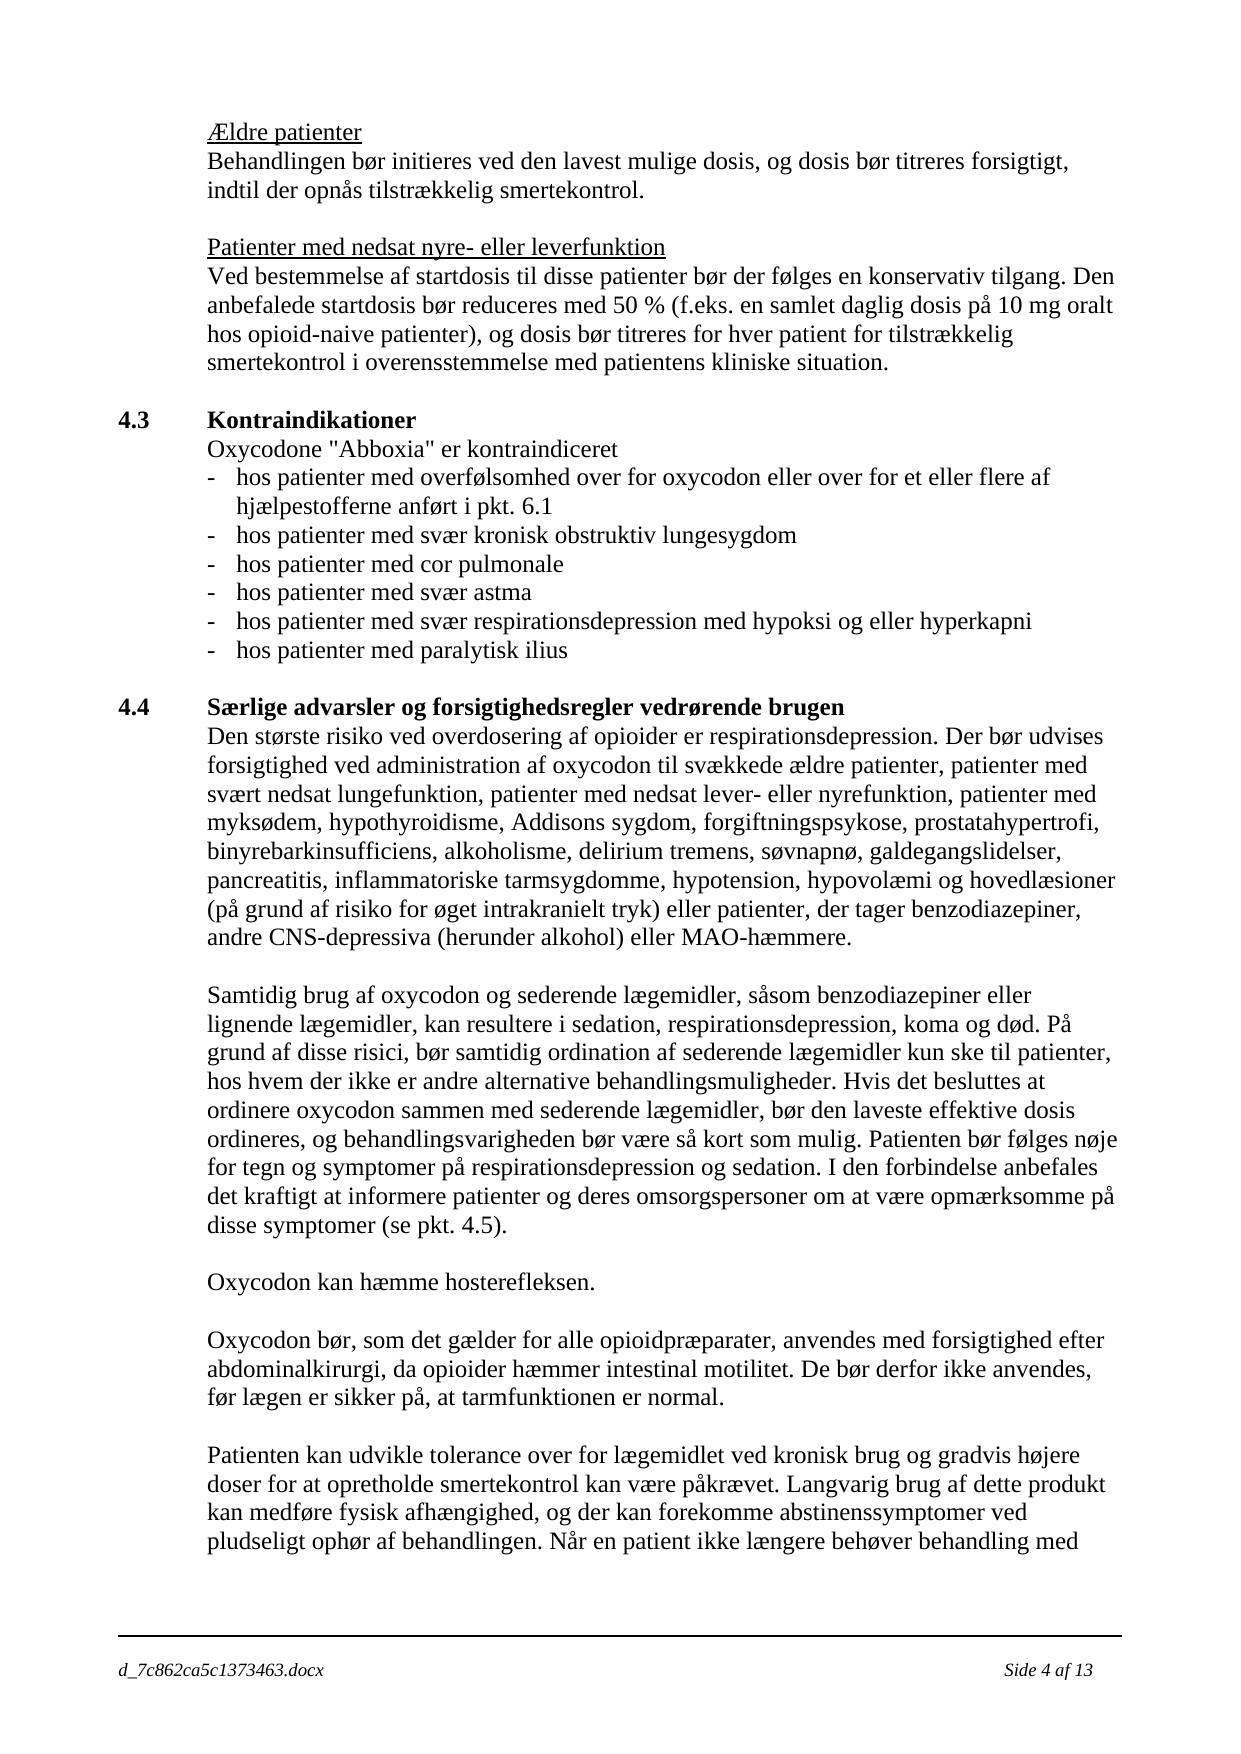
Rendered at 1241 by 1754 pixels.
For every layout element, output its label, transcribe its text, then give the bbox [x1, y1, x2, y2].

list hos patienter med overfølsomhed over for oxycodon eller over for et eller flere af hjælpestofferne anført i pkt. 6.1 [207, 462, 1122, 520]
text Ældre patienter [207, 117, 1122, 146]
text Oxycodon bør, som det gælder for alle opioidpræparater, anvendes med forsigtighed efter abdominalkirurgi, da opioider hæmmer intestinal motilitet. De bør derfor ikke anvendes, før lægen er sikker på, at tarmfunktionen er normal. [207, 1325, 1122, 1411]
text Den største risiko ved overdosering af opioider er respirationsdepression. Der bør udvises forsigtighed ved administration af oxycodon til svækkede ældre patienter, patienter med svært nedsat lungefunktion, patienter med nedsat lever- eller nyrefunktion, patienter med myksødem, hypothyroidisme, Addisons sygdom, forgiftningspsykose, prostatahypertrofi, binyrebarkinsufficiens, alkoholisme, delirium tremens, søvnapnø, galdegangslidelser, pancreatitis, inflammatoriske tarmsygdomme, hypotension, hypovolæmi og hovedlæsioner (på grund af risiko for øget intrakranielt tryk) eller patienter, der tager benzodiazepiner, andre CNS-depressiva (herunder alkohol) eller MAO-hæmmere. [207, 721, 1122, 951]
list hos patienter med svær respirationsdepression med hypoksi og eller hyperkapni [207, 606, 1122, 635]
text Oxycodon kan hæmme hosterefleksen. [207, 1267, 1122, 1296]
text Patienter med nedsat nyre- eller leverfunktion [207, 232, 1122, 261]
list hos patienter med cor pulmonale [207, 549, 1122, 577]
text 4.4 Særlige advarsler og forsigtighedsregler vedrørende brugen [118, 692, 1122, 721]
text Oxycodone "Abboxia" er kontraindiceret [207, 434, 1122, 462]
text Behandlingen bør initieres ved den lavest mulige dosis, og dosis bør titreres forsigtigt, indtil der opnås tilstrækkelig smertekontrol. [207, 146, 1122, 204]
text Ved bestemmelse af startdosis til disse patienter bør der følges en konservativ tilgang. Den anbefalede startdosis bør reduceres med 50 % (f.eks. en samlet daglig dosis på 10 mg oralt hos opioid-naive patienter), og dosis bør titreres for hver patient for tilstrækkelig smertekontrol i overensstemmelse med patientens kliniske situation. [207, 261, 1122, 376]
text Samtidig brug af oxycodon og sederende lægemidler, såsom benzodiazepiner eller lignende lægemidler, kan resultere i sedation, respirationsdepression, koma og død. På grund af disse risici, bør samtidig ordination af sederende lægemidler kun ske til patienter, hos hvem der ikke er andre alternative behandlingsmuligheder. Hvis det besluttes at ordinere oxycodon sammen med sederende lægemidler, bør den laveste effektive dosis ordineres, og behandlingsvarigheden bør være så kort som mulig. Patienten bør følges nøje for tegn og symptomer på respirationsdepression og sedation. I den forbindelse anbefales det kraftigt at informere patienter og deres omsorgspersoner om at være opmærksomme på disse symptomer (se pkt. 4.5). [207, 980, 1122, 1239]
list hos patienter med svær astma [207, 577, 1122, 606]
list hos patienter med svær kronisk obstruktiv lungesygdom [207, 520, 1122, 549]
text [207, 1440, 1122, 1555]
list hos patienter med paralytisk ilius [207, 635, 1122, 664]
text 4.3 Kontraindikationer [118, 405, 1122, 434]
